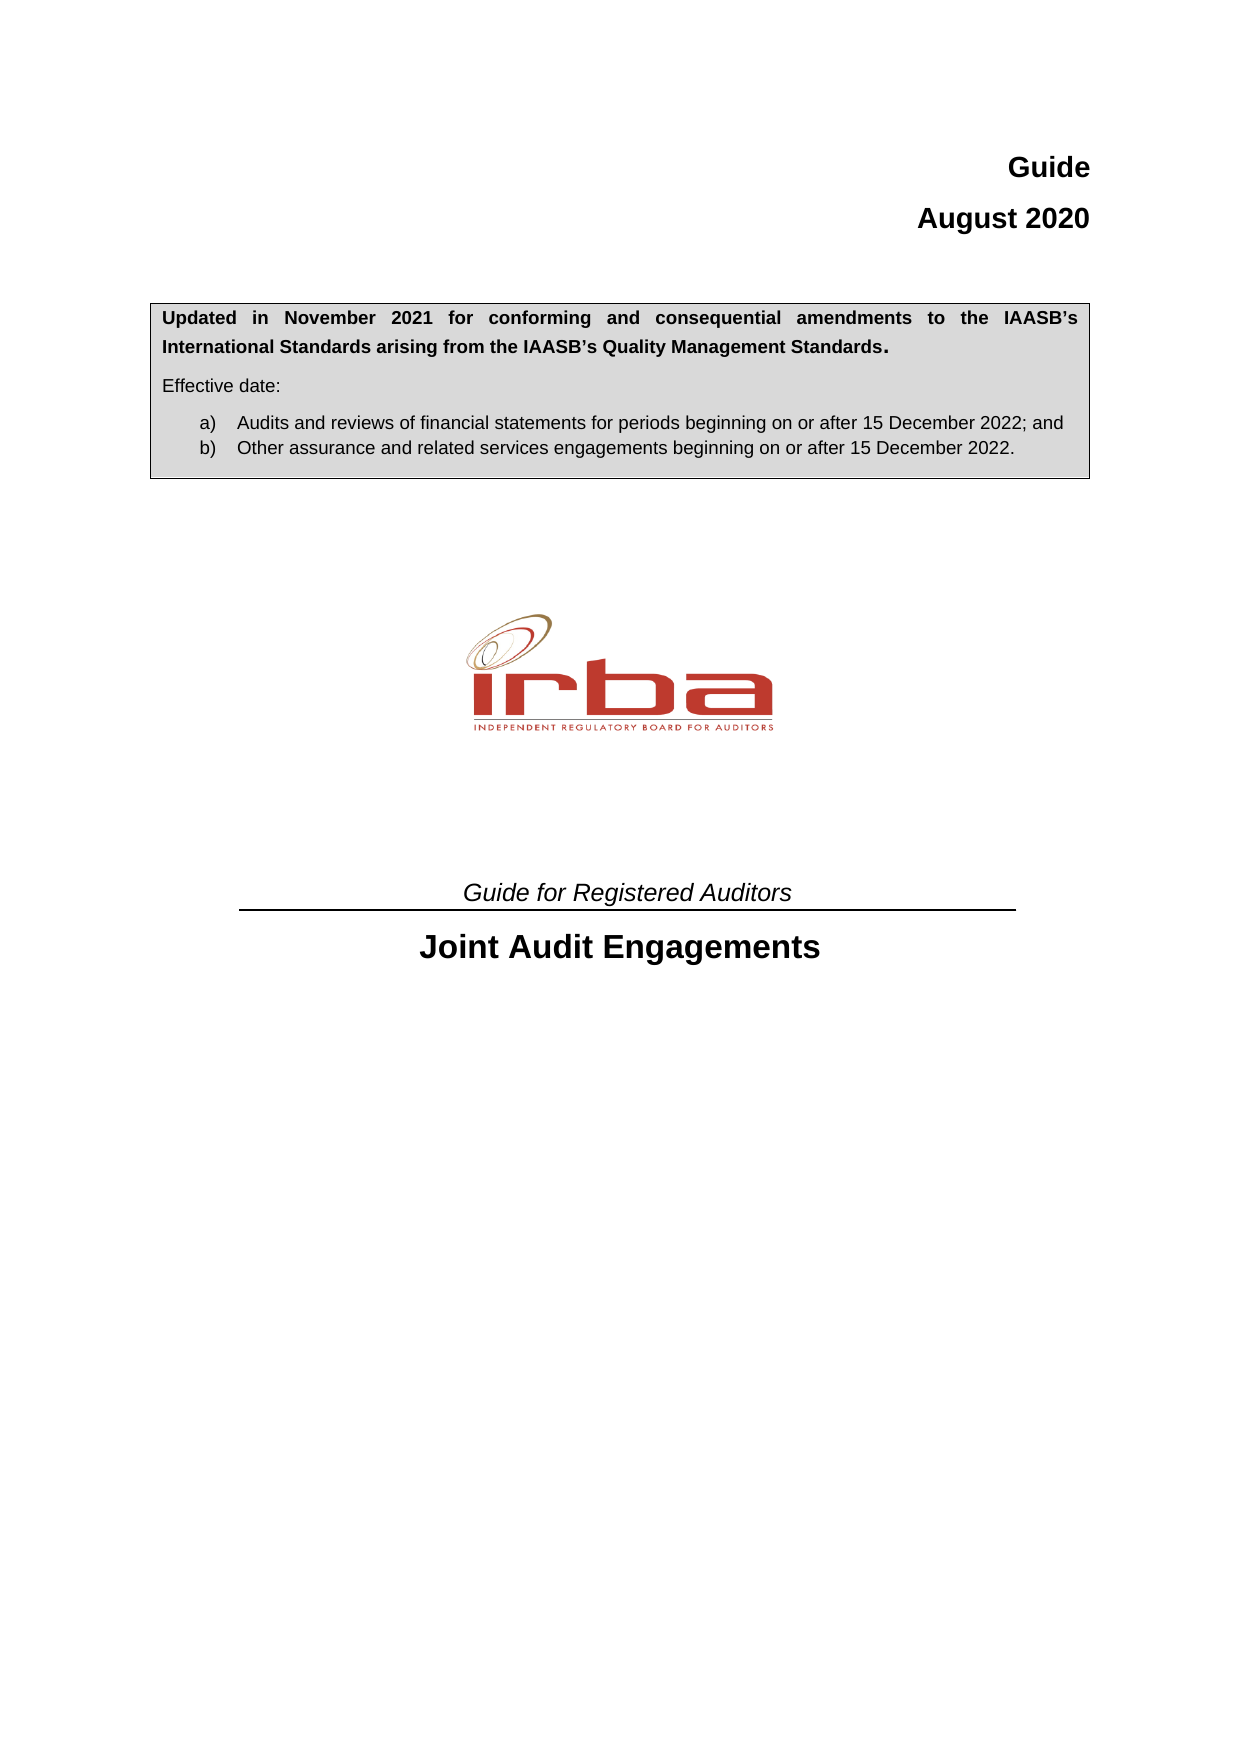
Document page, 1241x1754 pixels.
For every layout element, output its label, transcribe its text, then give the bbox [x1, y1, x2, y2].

text August 2020 [150, 201, 1090, 234]
text Joint Audit Engagements [150, 928, 1090, 966]
picture [466, 614, 774, 731]
text Guide [150, 150, 1090, 183]
text Guide for Registered Auditors [239, 878, 1016, 909]
table_header Updated in November 2021 for conforming and consequential amendments to the IAASB’s International Standards arising from the IAASB’s Quality Management Standards. Effective date: Audits and reviews of financial statements for periods beginning on or after 15 December 2022; and Other assurance and related services engagements beginning on or after 15 December 2022. [151, 304, 1089, 477]
